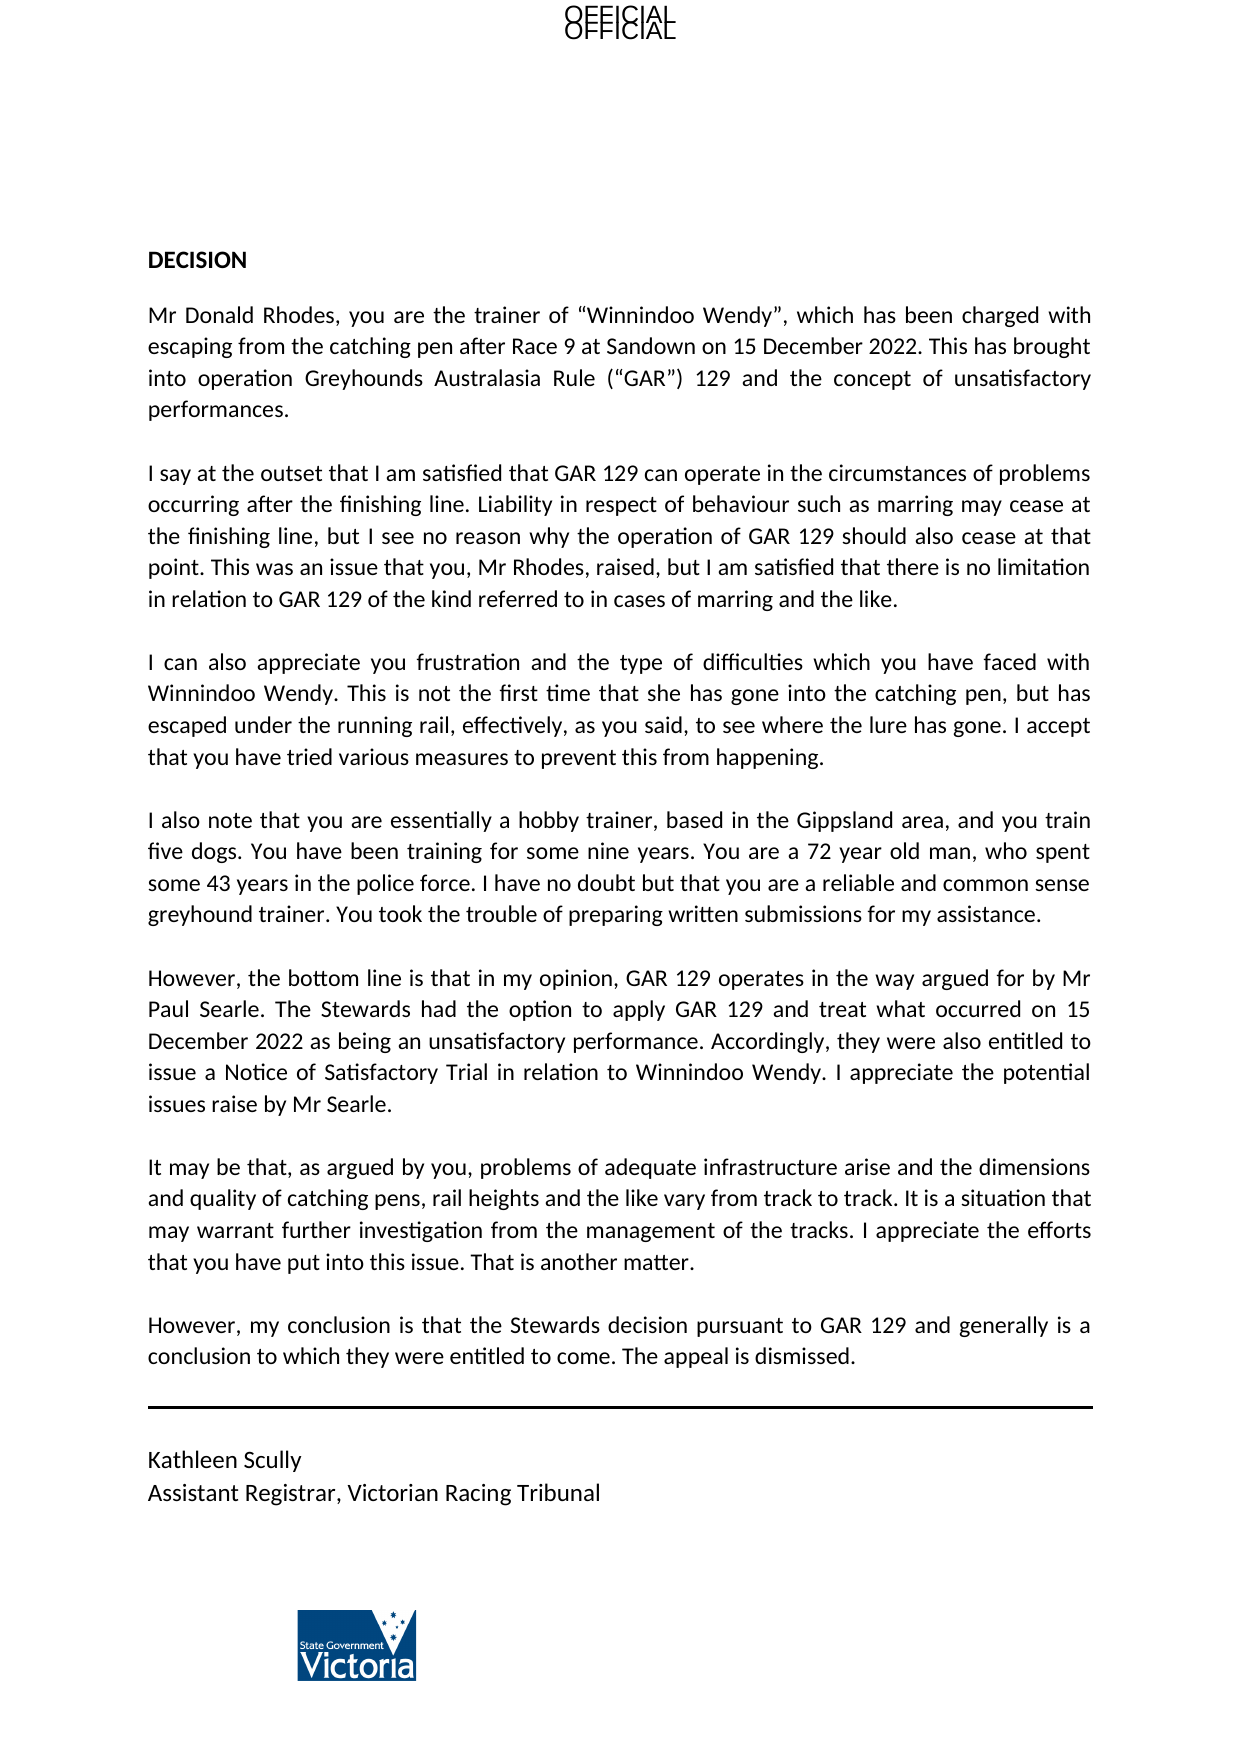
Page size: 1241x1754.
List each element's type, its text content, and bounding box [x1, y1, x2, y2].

picture [297, 1610, 417, 1681]
text Mr Donald Rhodes, you are the trainer of “Winnindoo Wendy”, which has been charged with escaping from the catching pen after Race 9 at Sandown on 15 December 2022. This has brought into operation Greyhounds Australasia Rule (“GAR”) 129 and the concept of unsatisfactory performances. [148, 300, 1093, 424]
text I can also appreciate you frustration and the type of difficulties which you have faced with Winnindoo Wendy. This is not the first time that she has gone into the catching pen, but has escaped under the running rail, effectively, as you said, to see where the lure has gone. I accept that you have tried various measures to prevent this from happening. [148, 647, 1093, 771]
text It may be that, as argued by you, problems of adequate infrastructure arise and the dimensions and quality of catching pens, rail heights and the like vary from track to track. It is a situation that may warrant further investigation from the management of the tracks. I appreciate the efforts that you have put into this issue. That is another matter. [148, 1152, 1093, 1276]
text I say at the outset that I am satisfied that GAR 129 can operate in the circumstances of problems occurring after the finishing line. Liability in respect of behaviour such as marring may cease at the finishing line, but I see no reason why the operation of GAR 129 should also cease at that point. This was an issue that you, Mr Rhodes, raised, but I am satisfied that there is no limitation in relation to GAR 129 of the kind referred to in cases of marring and the like. [148, 458, 1093, 613]
text DECISION [148, 244, 1093, 274]
text However, my conclusion is that the Stewards decision pursuant to GAR 129 and generally is a conclusion to which they were entitled to come. The appeal is dismissed. [148, 1310, 1093, 1371]
text Kathleen Scully Assistant Registrar, Victorian Racing Tribunal [148, 1444, 1093, 1507]
text I also note that you are essentially a hobby trainer, based in the Gippsland area, and you train five dogs. You have been training for some nine years. You are a 72 year old man, who spent some 43 years in the police force. I have no doubt but that you are a reliable and common sense greyhound trainer. You took the trouble of preparing written submissions for my assistance. [148, 805, 1093, 929]
text However, the bottom line is that in my opinion, GAR 129 operates in the way argued for by Mr Paul Searle. The Stewards had the option to apply GAR 129 and treat what occurred on 15 December 2022 as being an unsatisfactory performance. Accordingly, they were also entitled to issue a Notice of Satisfactory Trial in relation to Winnindoo Wendy. I appreciate the potential issues raise by Mr Searle. [148, 963, 1093, 1118]
